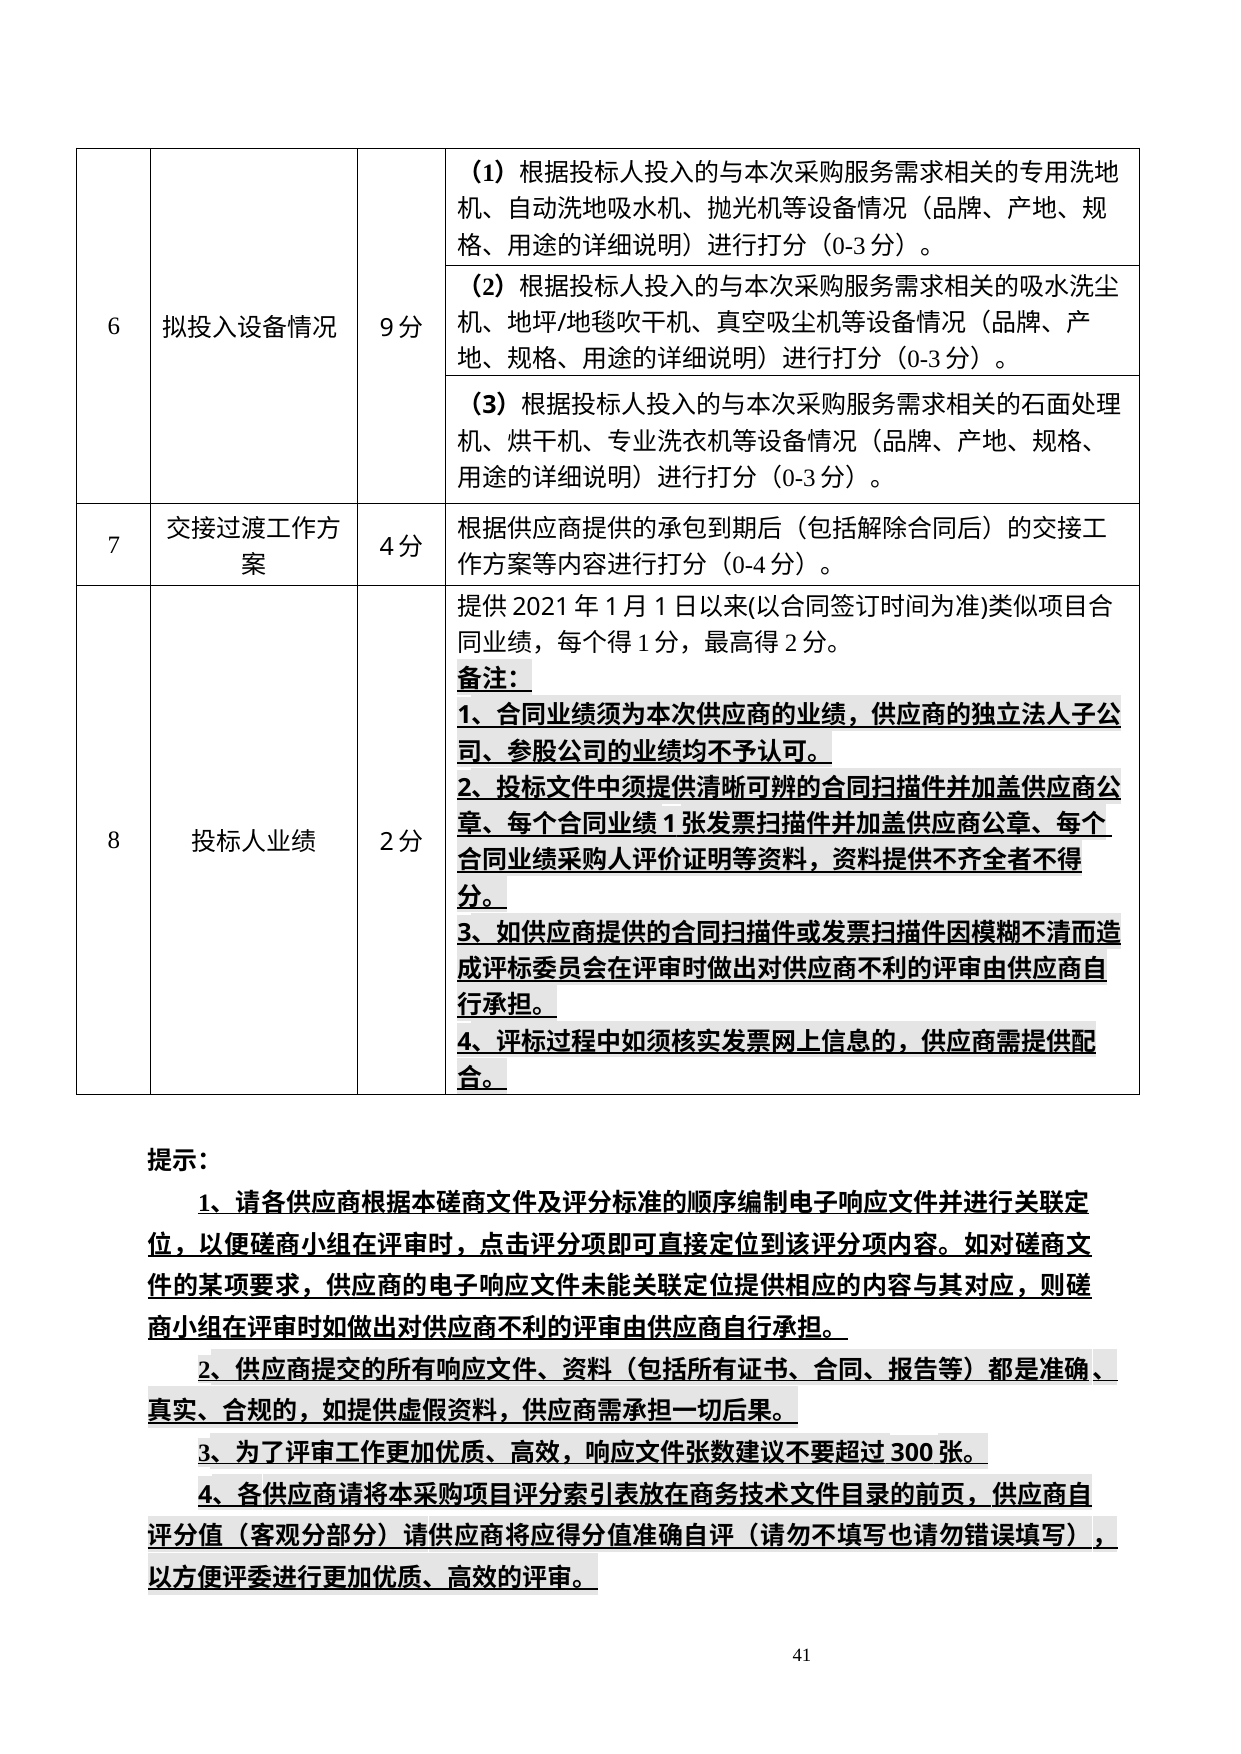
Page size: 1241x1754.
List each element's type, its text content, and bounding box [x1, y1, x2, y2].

table_cell 交接过渡工作方案 [151, 504, 357, 585]
table_cell （1）根据投标人投入的与本次采购服务需求相关的专用洗地机、自动洗地吸水机、抛光机等设备情况（品牌、产地、规格、用途的详细说明）进行打分（0-3分）。 [446, 149, 1139, 265]
table_cell 提供2021年1月1日以来(以合同签订时间为准)类似项目合同业绩，每个得1分，最高得2分。 备注： 1、合同业绩须为本次供应商的业绩，供应商的独立法人子公司、参股公司的业绩均不予认可。 2、投标文件中须提供清晰可辨的合同扫描件并加盖供应商公章、每个合同业绩1张发票扫描件并加盖供应商公章、每个 合同业绩采购人评价证明等资料，资料提供不齐全者不得分。 3、如供应商提供的合同扫描件或发票扫描件因模糊不清而造成评标委员会在评审时做出对供应商不利的评审由供应商自行承担。 4、评标过程中如须核实发票网上信息的，供应商需提供配合。 [446, 586, 1139, 1094]
text 1、请各供应商根据本磋商文件及评分标准的顺序编制电子响应文件并进行关联定位，以便磋商小组在评审时，点击评分项即可直接定位到该评分项内容。如对磋商文件的某项要求，供应商的电子响应文件未能关联定位提供相应的内容与其对应，则磋商小组在评审时如做出对供应商不利的评审由供应商自行承担。 [148, 1299, 1092, 1345]
text 2、供应商提交的所有响应文件、资料（包括所有证书、合同、报告等）都是准确、真实、合规的，如提供虚假资料，供应商需承担一切后果。 [148, 1345, 1092, 1428]
table_cell 8 [77, 586, 150, 1094]
text 4、各供应商请将本采购项目评分索引表放在商务技术文件目录的前页，供应商自评分值（客观分部分）请供应商将应得分值准确自评（请勿不填写也请勿错误填写），以方便评委进行更加优质、高效的评审。 [148, 1549, 1092, 1595]
table_cell 7 [77, 504, 150, 585]
table_cell 4分 [358, 504, 445, 585]
table_cell 9分 [358, 149, 445, 503]
table_cell （3）根据投标人投入的与本次采购服务需求相关的石面处理机、烘干机、专业洗衣机等设备情况（品牌、产地、规格、用途的详细说明）进行打分（0-3分）。 [446, 376, 1139, 503]
text 4、各供应商请将本采购项目评分索引表放在商务技术文件目录的前页，供应商自评分值（客观分部分）请供应商将应得分值准确自评（请勿不填写也请勿错误填写），以方便评委进行更加优质、高效的评审。 [148, 1470, 1092, 1547]
table_cell 根据供应商提供的承包到期后（包括解除合同后）的交接工作方案等内容进行打分（0-4分）。 [446, 504, 1139, 585]
table_cell 6 [77, 149, 150, 503]
text 提示： [148, 1136, 1092, 1178]
table_cell 2分 [358, 586, 445, 1094]
table_cell 拟投入设备情况 [151, 149, 357, 503]
text 1、请各供应商根据本磋商文件及评分标准的顺序编制电子响应文件并进行关联定位，以便磋商小组在评审时，点击评分项即可直接定位到该评分项内容。如对磋商文件的某项要求，供应商的电子响应文件未能关联定位提供相应的内容与其对应，则磋商小组在评审时如做出对供应商不利的评审由供应商自行承担。 [148, 1178, 1092, 1255]
table_cell 投标人业绩 [151, 586, 357, 1094]
text 1、请各供应商根据本磋商文件及评分标准的顺序编制电子响应文件并进行关联定位，以便磋商小组在评审时，点击评分项即可直接定位到该评分项内容。如对磋商文件的某项要求，供应商的电子响应文件未能关联定位提供相应的内容与其对应，则磋商小组在评审时如做出对供应商不利的评审由供应商自行承担。 [148, 1257, 1092, 1297]
table_cell （2）根据投标人投入的与本次采购服务需求相关的吸水洗尘机、地坪/地毯吹干机、真空吸尘机等设备情况（品牌、产地、规格、用途的详细说明）进行打分（0-3分）。 [446, 266, 1139, 375]
text 3、为了评审工作更加优质、高效，响应文件张数建议不要超过300张。 [148, 1428, 1092, 1470]
